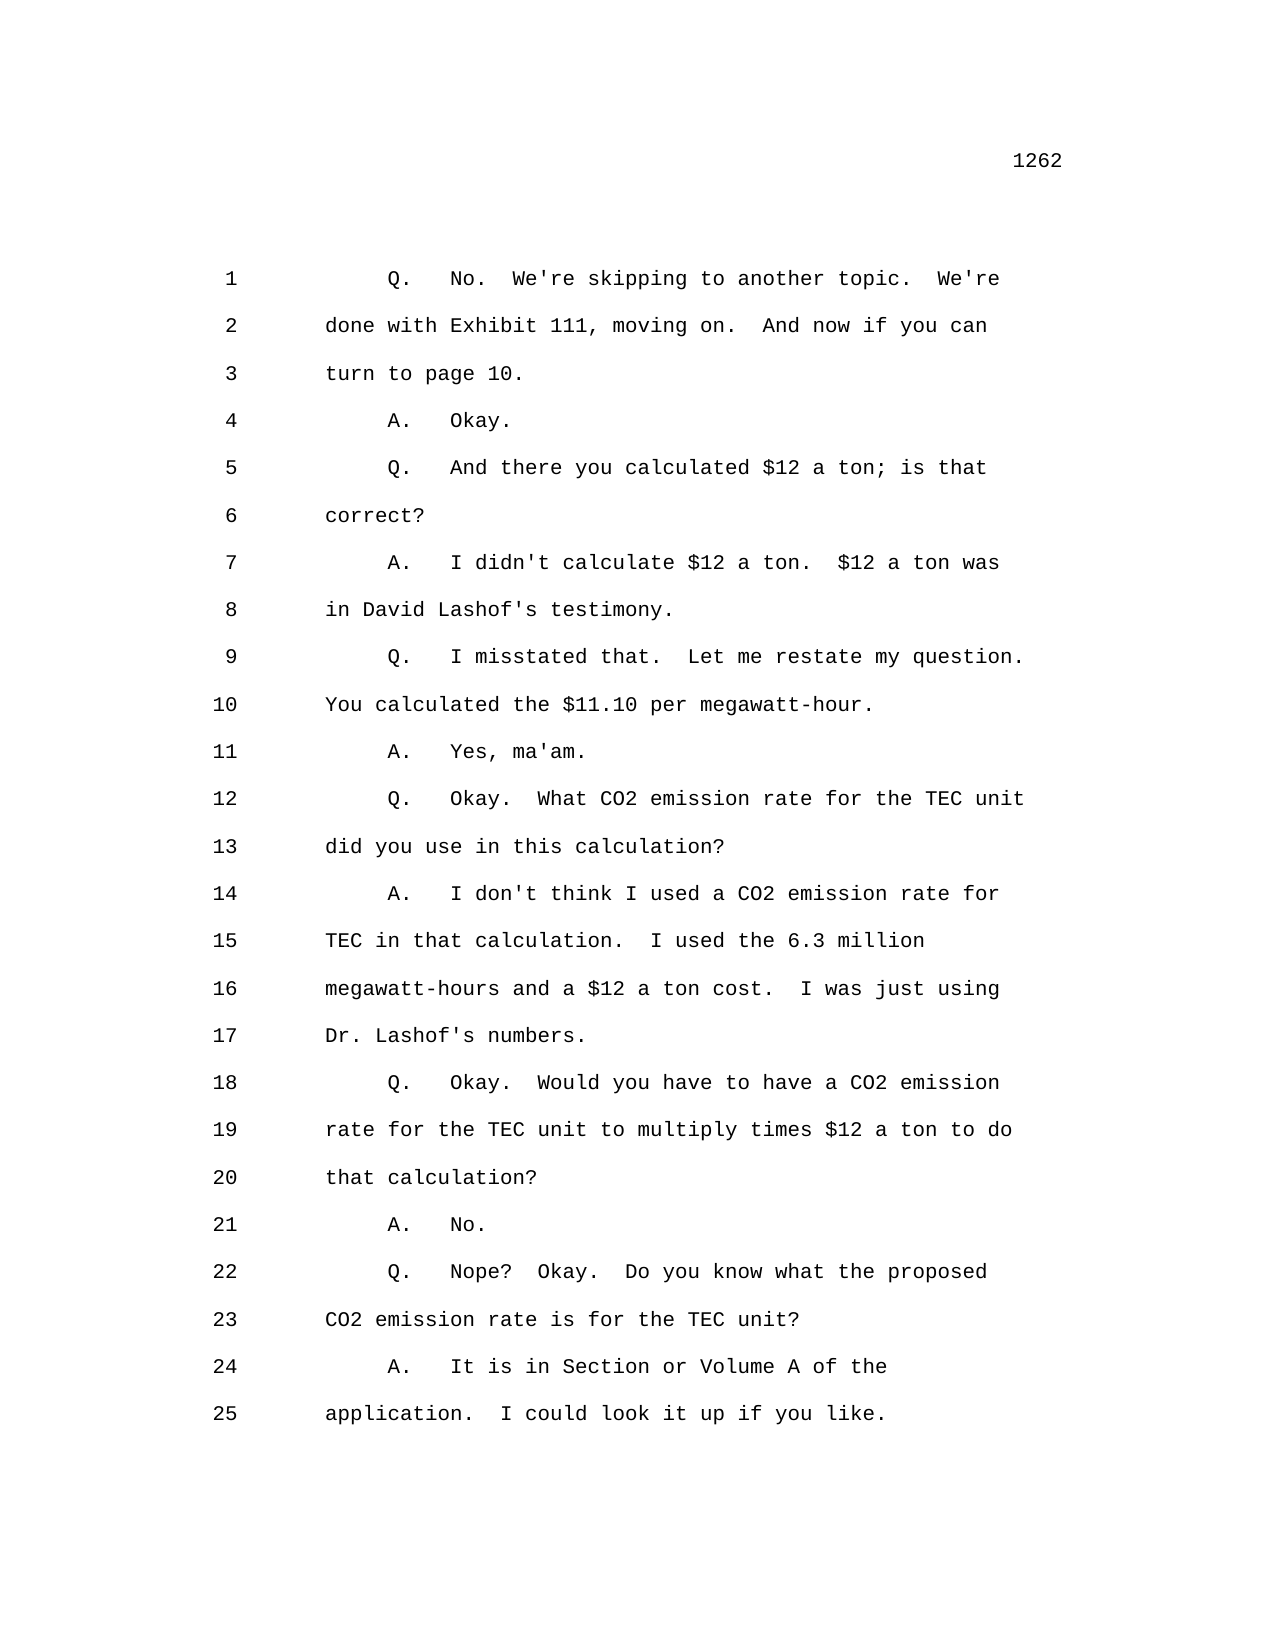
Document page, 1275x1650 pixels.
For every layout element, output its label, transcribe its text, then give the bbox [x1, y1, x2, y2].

text 1 Q. No. We're skipping to another topic. We're [137, 268, 1138, 292]
text 17 Dr. Lashof's numbers. [137, 1025, 1138, 1048]
text 21 A. No. [137, 1214, 1138, 1238]
text 15 TEC in that calculation. I used the 6.3 million [137, 930, 1138, 954]
text 5 Q. And there you calculated $12 a ton; is that [137, 457, 1138, 481]
text 14 A. I don't think I used a CO2 emission rate for [137, 883, 1138, 907]
text 19 rate for the TEC unit to multiply times $12 a ton to do [137, 1119, 1138, 1143]
text 12 Q. Okay. What CO2 emission rate for the TEC unit [137, 788, 1138, 812]
text 22 Q. Nope? Okay. Do you know what the proposed [137, 1261, 1138, 1285]
text 2 done with Exhibit 111, moving on. And now if you can [137, 316, 1138, 339]
text 20 that calculation? [137, 1167, 1138, 1190]
text 9 Q. I misstated that. Let me restate my question. [137, 647, 1138, 670]
text 23 CO2 emission rate is for the TEC unit? [137, 1309, 1138, 1332]
text 25 application. I could look it up if you like. [137, 1403, 1138, 1427]
text 18 Q. Okay. Would you have to have a CO2 emission [137, 1072, 1138, 1096]
text 24 A. It is in Section or Volume A of the [137, 1356, 1138, 1379]
text 11 A. Yes, ma'am. [137, 741, 1138, 765]
text 4 A. Okay. [137, 410, 1138, 434]
text 10 You calculated the $11.10 per megawatt-hour. [137, 694, 1138, 717]
text 3 turn to page 10. [137, 363, 1138, 386]
text 7 A. I didn't calculate $12 a ton. $12 a ton was [137, 552, 1138, 576]
text 1262 [137, 150, 1138, 174]
text 6 correct? [137, 505, 1138, 528]
text 8 in David Lashof's testimony. [137, 599, 1138, 623]
text 13 did you use in this calculation? [137, 836, 1138, 859]
text 16 megawatt-hours and a $12 a ton cost. I was just using [137, 978, 1138, 1001]
